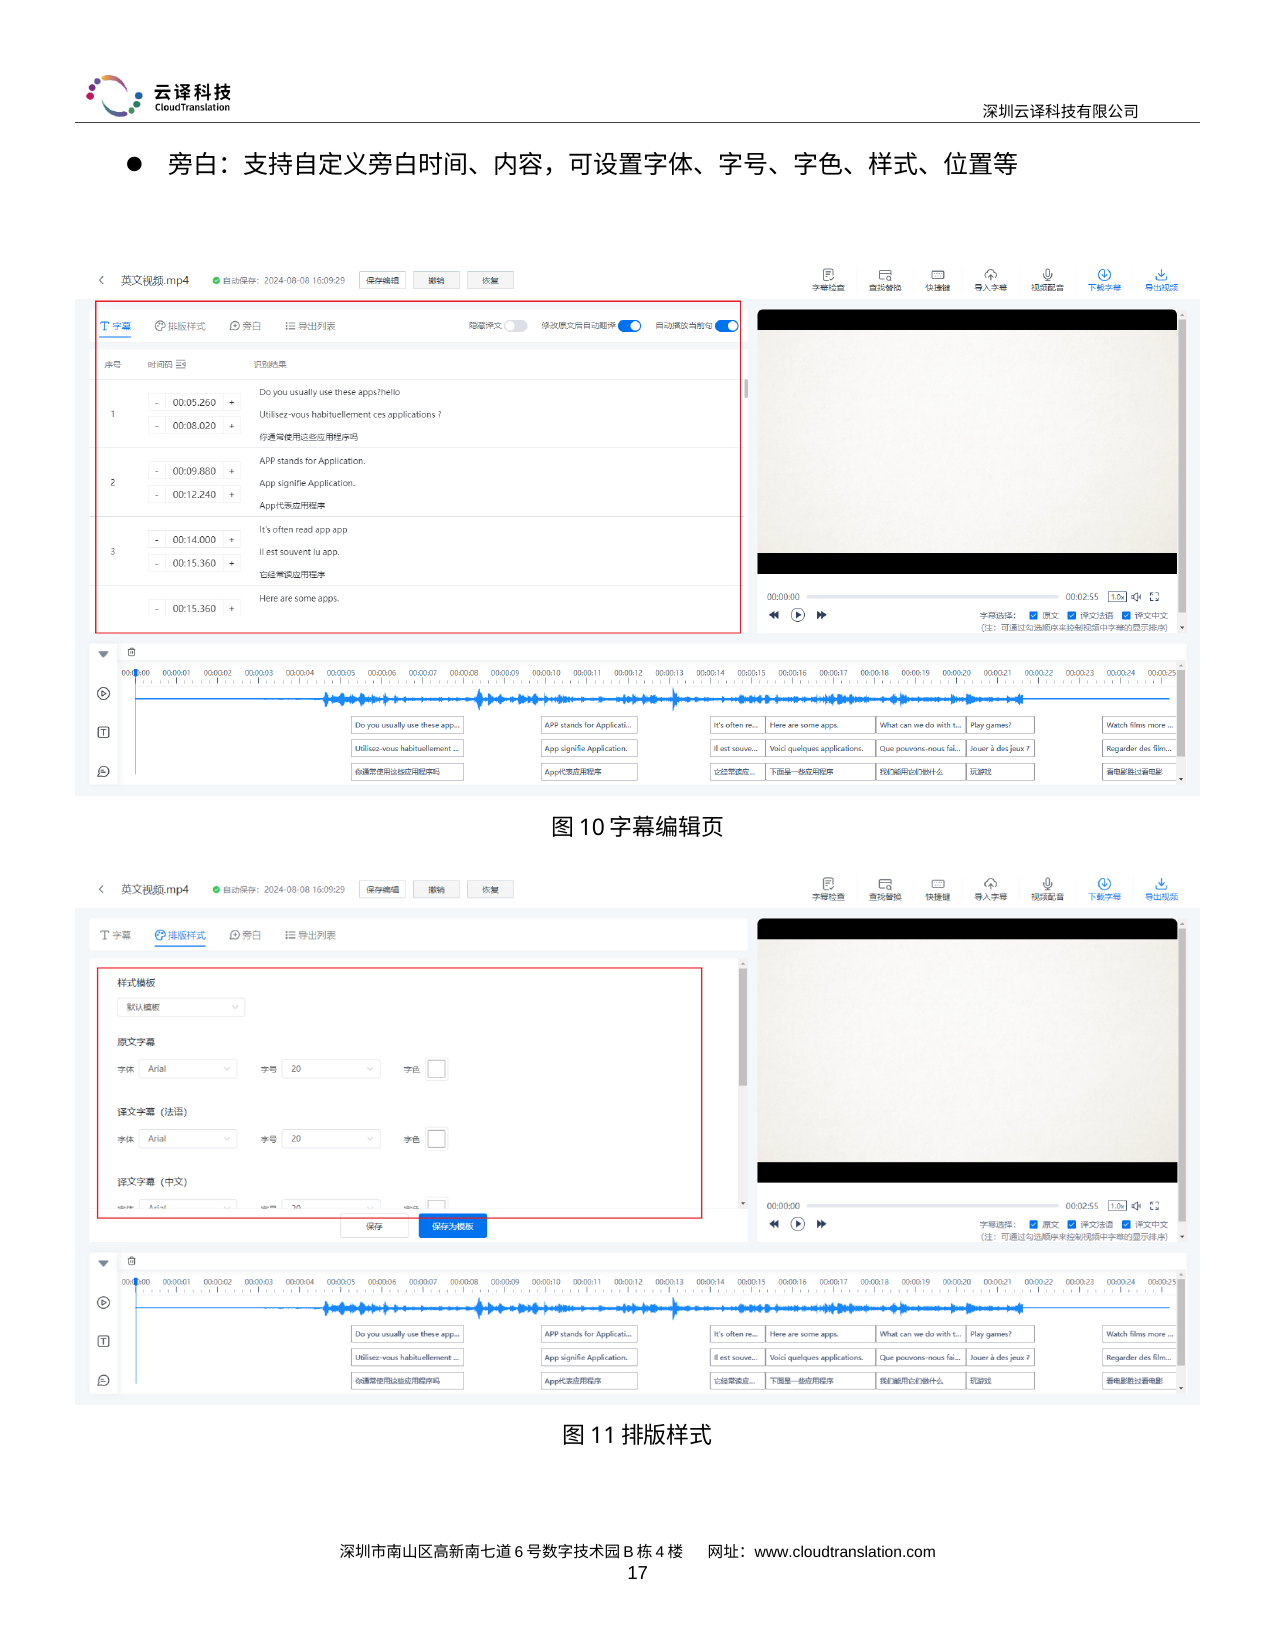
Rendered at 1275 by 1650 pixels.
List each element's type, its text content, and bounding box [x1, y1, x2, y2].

picture [86, 75, 231, 117]
picture [75, 262, 1200, 796]
text 图10字幕编辑页 [75, 808, 1200, 842]
picture [75, 870, 1200, 1405]
list 旁白：支持自定义旁白时间、内容，可设置字体、字号、字色、样式、位置等 [125, 144, 1200, 180]
text 图11排版样式 [75, 1417, 1200, 1450]
